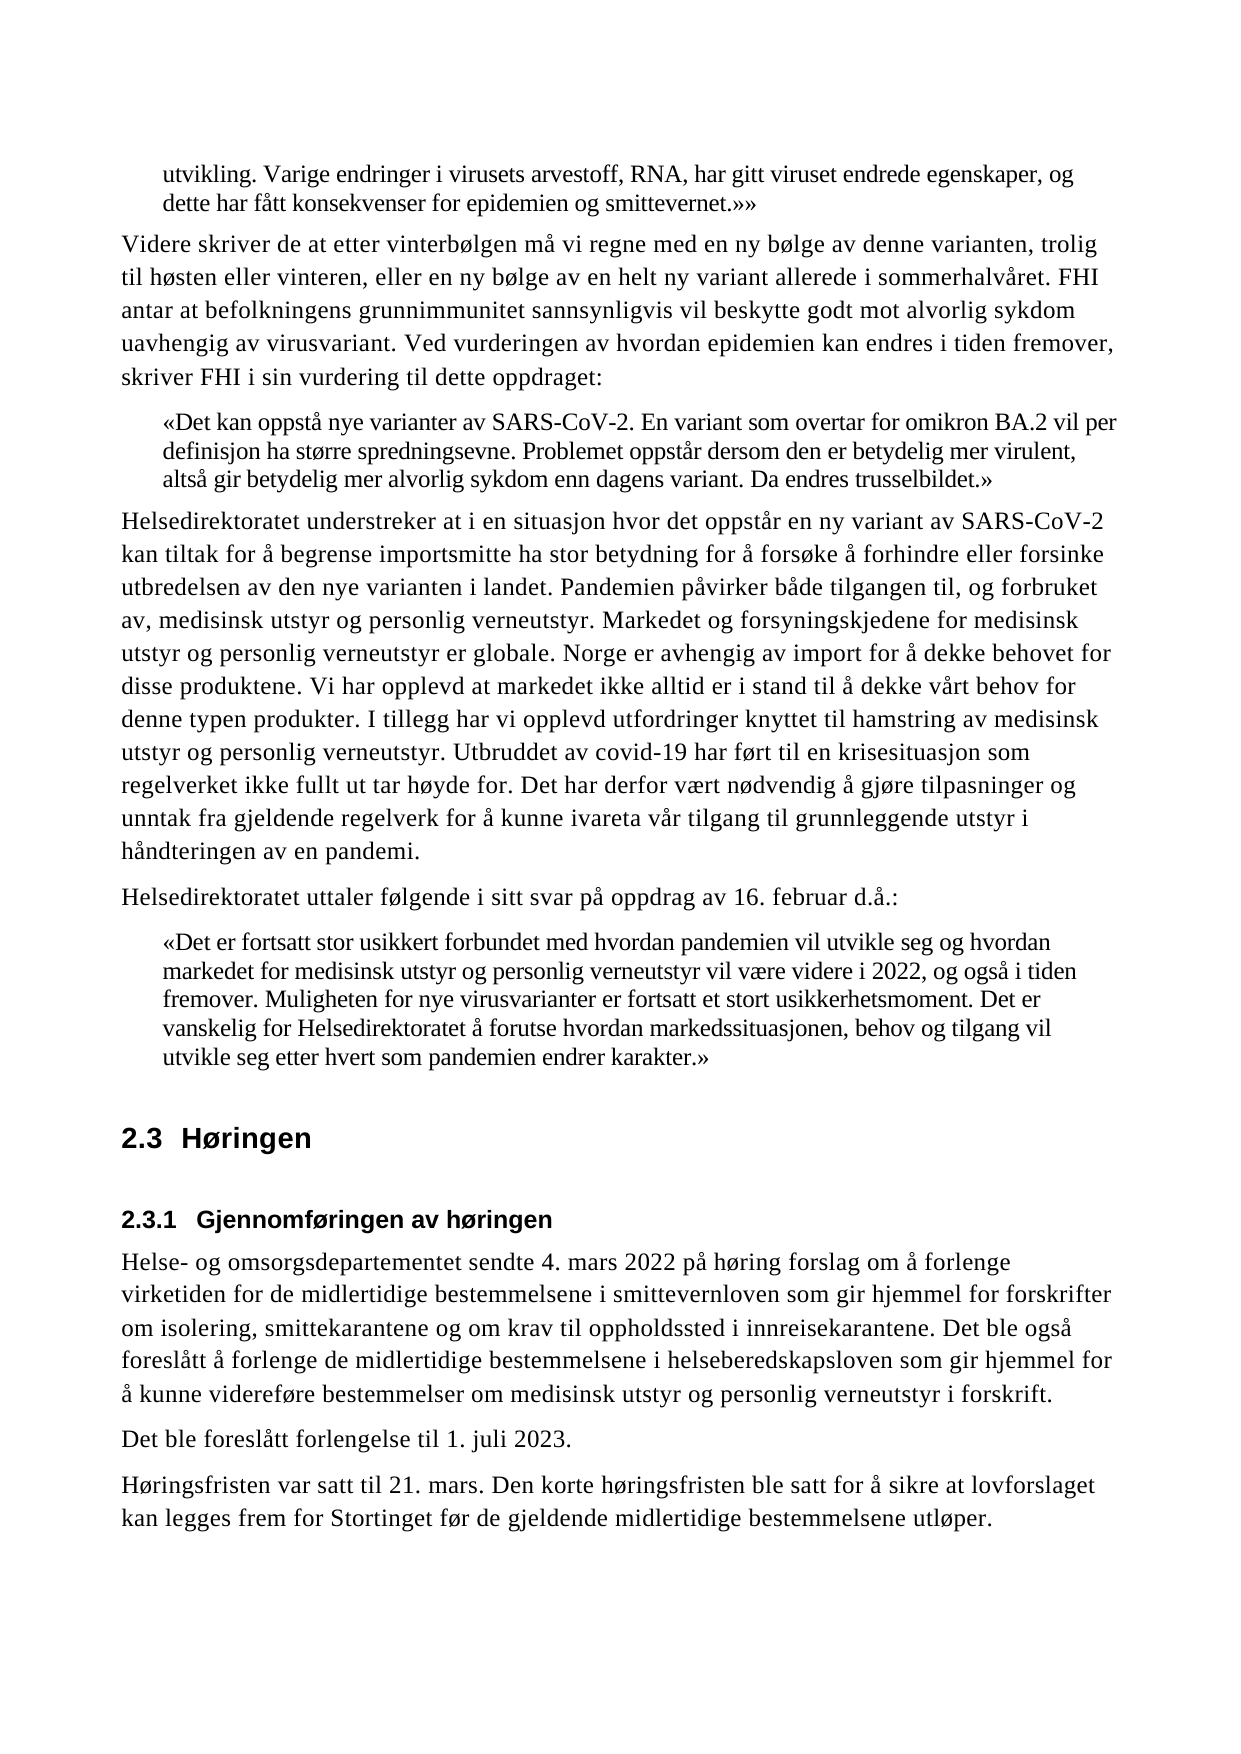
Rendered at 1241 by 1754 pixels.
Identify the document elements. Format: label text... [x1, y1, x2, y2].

text Videre skriver de at etter vinterbølgen må vi regne med en ny bølge av denne varianten, trolig til høsten eller vinteren, eller en ny bølge av en helt ny variant allerede i sommerhalvåret. FHI antar at befolkningens grunnimmunitet sannsynligvis vil beskytte godt mot alvorlig sykdom uavhengig av virusvariant. Ved vurderingen av hvordan epidemien kan endres i tiden fremover, skriver FHI i sin vurdering til dette oppdraget: [121, 229, 1119, 390]
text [162, 159, 1119, 217]
text Det ble foreslått forlengelse til 1. juli 2023. [121, 1424, 1119, 1453]
subtitle Gjennomføringen av høringen [121, 1205, 1119, 1234]
text Helse- og omsorgsdepartementet sendte 4. mars 2022 på høring forslag om å forlenge virketiden for de midlertidige bestemmelsene i smittevernloven som gir hjemmel for forskrifter om isolering, smittekarantene og om krav til oppholdssted i innreisekarantene. Det ble også foreslått å forlenge de midlertidige bestemmelsene i helseberedskapsloven som gir hjemmel for å kunne videreføre bestemmelser om medisinsk utstyr og personlig verneutstyr i forskrift. [121, 1247, 1119, 1407]
subtitle Høringen [121, 1121, 1119, 1154]
text Høringsfristen var satt til 21. mars. Den korte høringsfristen ble satt for å sikre at lovforslaget kan legges frem for Stortinget før de gjeldende midlertidige bestemmelsene utløper. [121, 1470, 1119, 1531]
text «Det kan oppstå nye varianter av SARS-CoV-2. En variant som overtar for omikron BA.2 vil per definisjon ha større spredningsevne. Problemet oppstår dersom den er betydelig mer virulent, altså gir betydelig mer alvorlig sykdom enn dagens variant. Da endres trusselbildet.» [162, 407, 1119, 493]
text Helsedirektoratet understreker at i en situasjon hvor det oppstår en ny variant av SARS-CoV-2 kan tiltak for å begrense importsmitte ha stor betydning for å forsøke å forhindre eller forsinke utbredelsen av den nye varianten i landet. Pandemien påvirker både tilgangen til, og forbruket av, medisinsk utstyr og personlig verneutstyr. Markedet og forsyningskjedene for medisinsk utstyr og personlig verneutstyr er globale. Norge er avhengig av import for å dekke behovet for disse produktene. Vi har opplevd at markedet ikke alltid er i stand til å dekke vårt behov for denne typen produkter. I tillegg har vi opplevd utfordringer knyttet til hamstring av medisinsk utstyr og personlig verneutstyr. Utbruddet av covid-19 har ført til en krisesituasjon som regelverket ikke fullt ut tar høyde for. Det har derfor vært nødvendig å gjøre tilpasninger og unntak fra gjeldende regelverk for å kunne ivareta vår tilgang til grunnleggende utstyr i håndteringen av en pandemi. [121, 506, 1119, 865]
text «Det er fortsatt stor usikkert forbundet med hvordan pandemien vil utvikle seg og hvordan markedet for medisinsk utstyr og personlig verneutstyr vil være videre i 2022, og også i tiden fremover. Muligheten for nye virusvarianter er fortsatt et stort usikkerhetsmoment. Det er vanskelig for Helsedirektoratet å forutse hvordan markedssituasjonen, behov og tilgang vil utvikle seg etter hvert som pandemien endrer karakter.» [162, 927, 1119, 1071]
text Helsedirektoratet uttaler følgende i sitt svar på oppdrag av 16. februar d.å.: [121, 882, 1119, 910]
